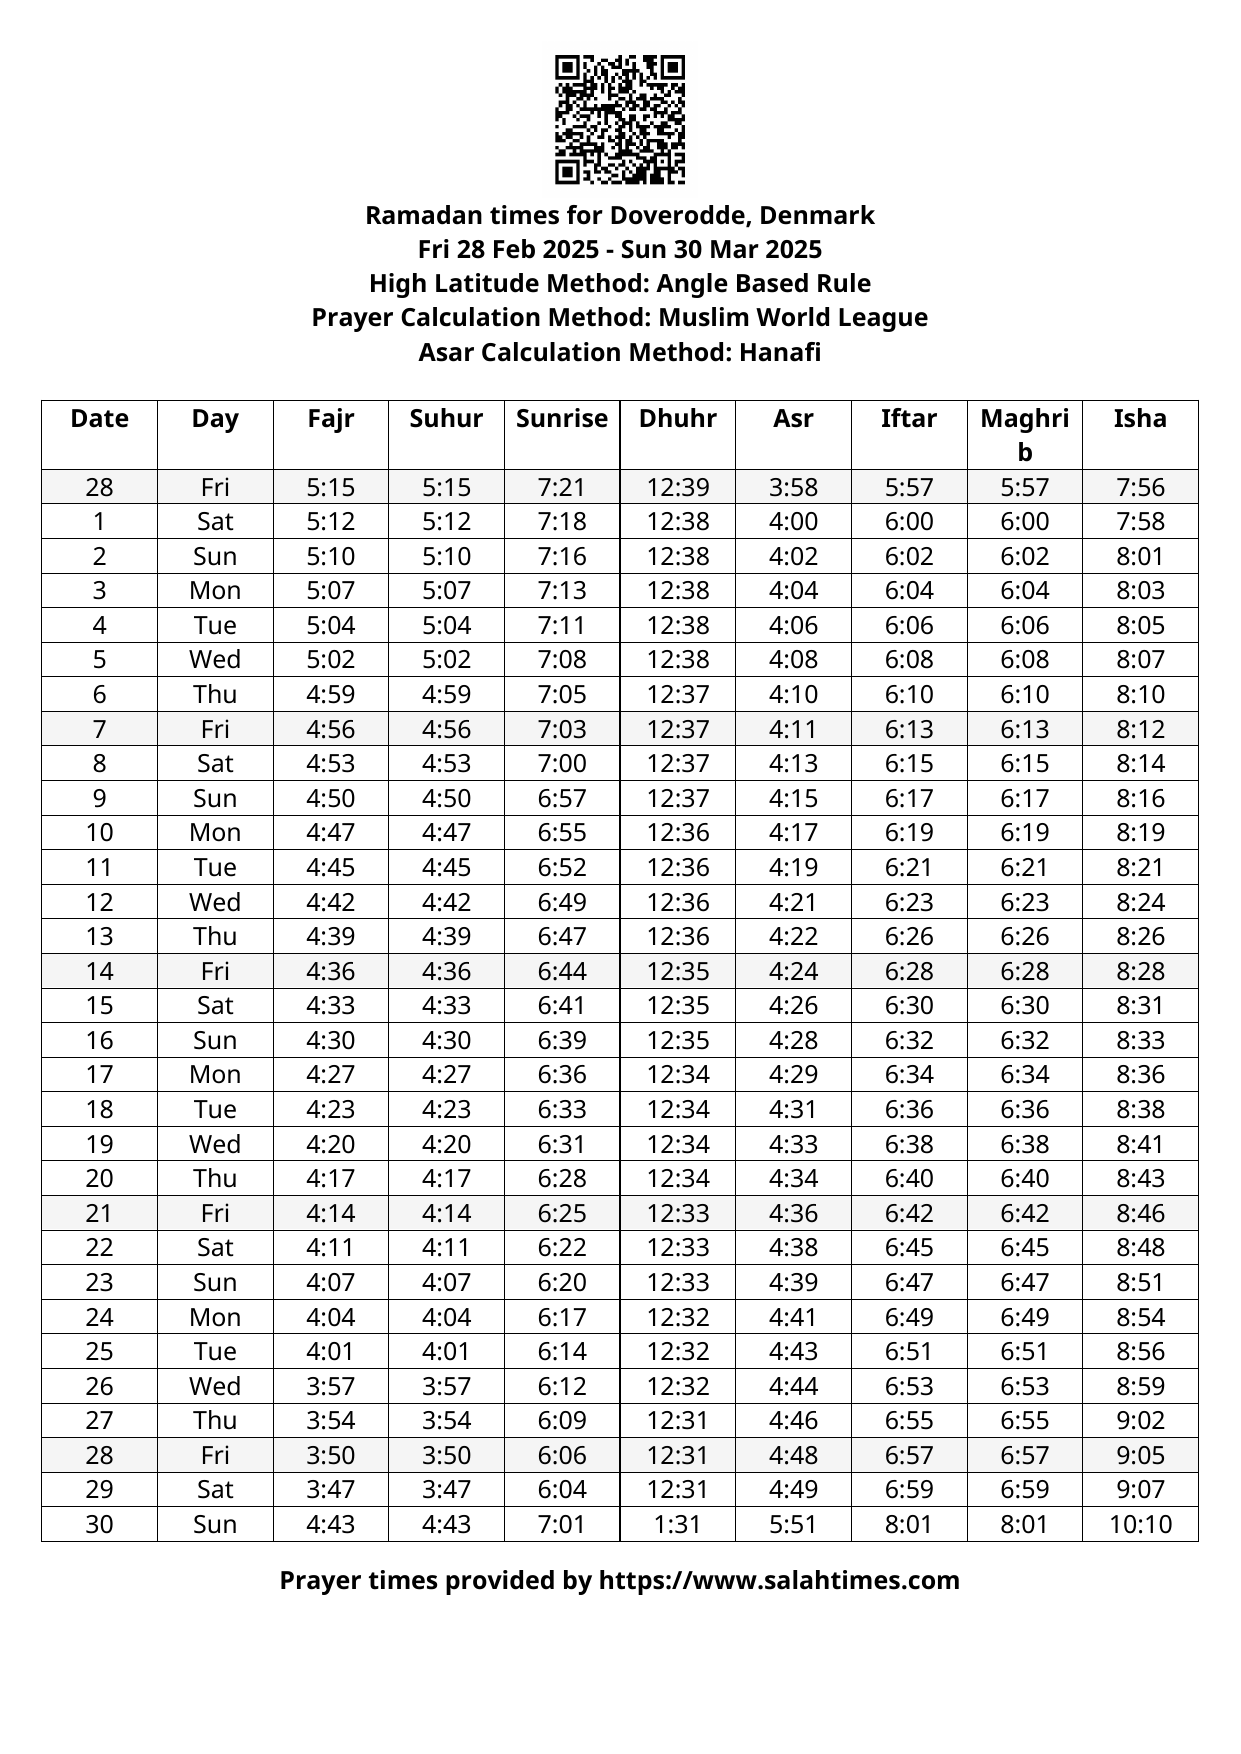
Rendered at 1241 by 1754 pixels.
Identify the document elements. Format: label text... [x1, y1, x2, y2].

table_cell 5:02 [389, 643, 504, 676]
table_cell 5:04 [389, 608, 504, 642]
table_cell 4:21 [736, 885, 851, 918]
table_cell 6:12 [505, 1369, 619, 1402]
table_cell 6:53 [968, 1369, 1082, 1402]
table_cell 4:14 [274, 1196, 388, 1229]
table_cell 6:44 [505, 954, 619, 987]
table_cell 5:51 [736, 1507, 851, 1541]
table_cell 4:53 [389, 746, 504, 780]
table_cell 7:08 [505, 643, 619, 676]
table_cell 4:38 [736, 1231, 851, 1264]
table_cell 7:13 [505, 574, 619, 607]
table_cell 6:47 [505, 919, 619, 953]
table_cell 7:16 [505, 539, 619, 572]
table_cell 4:22 [736, 919, 851, 953]
table_cell 7:58 [1083, 504, 1198, 538]
table_header Fajr [274, 401, 388, 469]
table_cell 6:30 [968, 989, 1082, 1022]
table_cell 8 [42, 746, 157, 780]
table_cell 6:51 [852, 1334, 967, 1368]
table_cell 6:45 [852, 1231, 967, 1264]
table_cell 4:04 [736, 574, 851, 607]
table_cell 6:34 [852, 1058, 967, 1091]
text High Latitude Method: Angle Based Rule [42, 266, 1198, 300]
table_cell 12:31 [621, 1404, 735, 1437]
table_cell 6 [42, 677, 157, 711]
table_cell 4:36 [389, 954, 504, 987]
table_cell 4:56 [389, 712, 504, 745]
table_cell 5:10 [274, 539, 388, 572]
table_cell 8:07 [1083, 643, 1198, 676]
table_cell 5 [42, 643, 157, 676]
table_cell 6:17 [852, 781, 967, 814]
table_cell Wed [158, 643, 273, 676]
table_cell 8:26 [1083, 919, 1198, 953]
table_cell 6:02 [968, 539, 1082, 572]
table_cell 8:12 [1083, 712, 1198, 745]
table_cell 6:08 [852, 643, 967, 676]
table_cell 12:37 [621, 712, 735, 745]
table_cell 4:31 [736, 1092, 851, 1126]
table_cell 5:07 [274, 574, 388, 607]
table_cell 12:33 [621, 1231, 735, 1264]
table_cell 6:53 [852, 1369, 967, 1402]
table_cell 4:17 [274, 1161, 388, 1195]
text Ramadan times for Doverodde, Denmark [42, 198, 1198, 232]
table_cell 4:33 [389, 989, 504, 1022]
table_cell Sun [158, 1265, 273, 1299]
table_cell 3:47 [274, 1473, 388, 1506]
table_cell 6:30 [852, 989, 967, 1022]
table_cell 4:34 [736, 1161, 851, 1195]
table_cell 1:31 [621, 1507, 735, 1541]
table_cell 6:55 [968, 1404, 1082, 1437]
table_cell 12:34 [621, 1161, 735, 1195]
table_cell 19 [42, 1127, 157, 1160]
table_cell 12:31 [621, 1473, 735, 1506]
table_cell 8:05 [1083, 608, 1198, 642]
table_cell 6:52 [505, 850, 619, 884]
table_cell 30 [42, 1507, 157, 1541]
table_cell 6:39 [505, 1023, 619, 1057]
table_cell 12:32 [621, 1300, 735, 1333]
table_cell 12:36 [621, 850, 735, 884]
text Fri 28 Feb 2025 - Sun 30 Mar 2025 [42, 232, 1198, 266]
table_cell Sat [158, 504, 273, 538]
table_cell 6:38 [968, 1127, 1082, 1160]
table_cell 4:49 [736, 1473, 851, 1506]
table_cell 6:21 [968, 850, 1082, 884]
table_cell 12:35 [621, 954, 735, 987]
table_cell 4:47 [274, 816, 388, 849]
table_cell 7:01 [505, 1507, 619, 1541]
table_cell 6:47 [852, 1265, 967, 1299]
table_cell 8:51 [1083, 1265, 1198, 1299]
table_header Iftar [852, 401, 967, 469]
table_cell 6:41 [505, 989, 619, 1022]
table_cell 6:26 [968, 919, 1082, 953]
table_cell Sat [158, 989, 273, 1022]
table_cell Sun [158, 1023, 273, 1057]
table_cell 4:26 [736, 989, 851, 1022]
table_cell 6:10 [852, 677, 967, 711]
table_cell 21 [42, 1196, 157, 1229]
table_cell Fri [158, 1196, 273, 1229]
table_cell 10 [42, 816, 157, 849]
table_cell Sun [158, 1507, 273, 1541]
table_cell 4:30 [274, 1023, 388, 1057]
table_cell 6:34 [968, 1058, 1082, 1091]
text Prayer Calculation Method: Muslim World League [42, 300, 1198, 334]
table_cell 6:23 [852, 885, 967, 918]
table_cell 6:17 [505, 1300, 619, 1333]
table_cell 4:53 [274, 746, 388, 780]
table_cell 6:38 [852, 1127, 967, 1160]
table_cell 9:05 [1083, 1438, 1198, 1472]
table_cell 6:19 [852, 816, 967, 849]
table_cell 6:55 [505, 816, 619, 849]
table_cell 4:50 [389, 781, 504, 814]
table_cell Tue [158, 1092, 273, 1126]
table_cell Fri [158, 470, 273, 503]
table_cell Wed [158, 1369, 273, 1402]
table_cell 8:10 [1083, 677, 1198, 711]
table_cell Tue [158, 1334, 273, 1368]
table_cell 7:56 [1083, 470, 1198, 503]
table_cell 4:23 [274, 1092, 388, 1126]
table_cell 7 [42, 712, 157, 745]
table_cell 6:26 [852, 919, 967, 953]
table_cell 6:04 [505, 1473, 619, 1506]
table_cell Fri [158, 954, 273, 987]
table_cell 6:57 [505, 781, 619, 814]
table_cell 5:07 [389, 574, 504, 607]
table_cell 4:46 [736, 1404, 851, 1437]
table_cell 5:15 [274, 470, 388, 503]
table_cell 6:49 [852, 1300, 967, 1333]
table_cell 8:21 [1083, 850, 1198, 884]
table_cell Sat [158, 1231, 273, 1264]
table_cell 6:28 [505, 1161, 619, 1195]
table_cell 12:33 [621, 1196, 735, 1229]
table_cell 4:14 [389, 1196, 504, 1229]
table_cell Thu [158, 677, 273, 711]
table_cell 12:37 [621, 781, 735, 814]
table_cell 12:38 [621, 574, 735, 607]
table_cell 4:07 [274, 1265, 388, 1299]
table_cell 3:57 [389, 1369, 504, 1402]
table_cell 12:31 [621, 1438, 735, 1472]
table_cell 12:34 [621, 1092, 735, 1126]
table_cell 6:22 [505, 1231, 619, 1264]
table_cell 12:34 [621, 1058, 735, 1091]
table_cell 12:32 [621, 1369, 735, 1402]
table_cell 15 [42, 989, 157, 1022]
table_cell 4:20 [274, 1127, 388, 1160]
table_cell 7:03 [505, 712, 619, 745]
table_cell 7:05 [505, 677, 619, 711]
table_cell 28 [42, 470, 157, 503]
table_cell 8:16 [1083, 781, 1198, 814]
table_cell 9:07 [1083, 1473, 1198, 1506]
table_cell 4:02 [736, 539, 851, 572]
table_cell Fri [158, 1438, 273, 1472]
table_cell Mon [158, 1058, 273, 1091]
table_cell 22 [42, 1231, 157, 1264]
table_cell 4:36 [274, 954, 388, 987]
table_cell 6:15 [852, 746, 967, 780]
table_cell 8:33 [1083, 1023, 1198, 1057]
table_cell 6:04 [968, 574, 1082, 607]
table_cell 20 [42, 1161, 157, 1195]
table_cell 5:12 [274, 504, 388, 538]
table_cell 4:01 [389, 1334, 504, 1368]
table_cell 4:15 [736, 781, 851, 814]
table_cell 8:56 [1083, 1334, 1198, 1368]
table_cell 4:11 [736, 712, 851, 745]
table_cell 6:49 [968, 1300, 1082, 1333]
table_cell 4:28 [736, 1023, 851, 1057]
table_cell 3 [42, 574, 157, 607]
table_cell 29 [42, 1473, 157, 1506]
table_cell Thu [158, 1404, 273, 1437]
table_cell Fri [158, 712, 273, 745]
table_cell 7:18 [505, 504, 619, 538]
table_cell 12:33 [621, 1265, 735, 1299]
table_header Date [42, 401, 157, 469]
table_cell 8:28 [1083, 954, 1198, 987]
table_cell 8:01 [852, 1507, 967, 1541]
table_cell 6:00 [968, 504, 1082, 538]
table_cell 5:57 [968, 470, 1082, 503]
table_cell 6:06 [505, 1438, 619, 1472]
table_cell 6:51 [968, 1334, 1082, 1368]
table_cell Mon [158, 574, 273, 607]
table_cell Wed [158, 1127, 273, 1160]
table_cell 4:04 [389, 1300, 504, 1333]
table_cell 2 [42, 539, 157, 572]
table_cell 6:08 [968, 643, 1082, 676]
table_cell 6:36 [968, 1092, 1082, 1126]
table_cell 12:38 [621, 643, 735, 676]
table_cell 16 [42, 1023, 157, 1057]
table_cell 6:09 [505, 1404, 619, 1437]
table_cell 4:13 [736, 746, 851, 780]
table_cell 6:17 [968, 781, 1082, 814]
table_cell 8:59 [1083, 1369, 1198, 1402]
table_cell 12:34 [621, 1127, 735, 1160]
table_cell Sun [158, 539, 273, 572]
table_cell 4:07 [389, 1265, 504, 1299]
table_cell 6:23 [968, 885, 1082, 918]
table_cell 9:02 [1083, 1404, 1198, 1437]
table_cell 6:21 [852, 850, 967, 884]
table_cell 4:00 [736, 504, 851, 538]
table_cell 5:57 [852, 470, 967, 503]
table_cell 12:39 [621, 470, 735, 503]
table_cell 6:32 [852, 1023, 967, 1057]
table_cell 4:04 [274, 1300, 388, 1333]
table_cell 12:37 [621, 746, 735, 780]
table_cell 4:08 [736, 643, 851, 676]
table_cell 8:38 [1083, 1092, 1198, 1126]
table_cell 6:40 [852, 1161, 967, 1195]
table_cell 25 [42, 1334, 157, 1368]
table_cell 12:37 [621, 677, 735, 711]
table_cell 18 [42, 1092, 157, 1126]
table_cell 6:32 [968, 1023, 1082, 1057]
table_cell 12:32 [621, 1334, 735, 1368]
table_header Dhuhr [621, 401, 735, 469]
table_cell 12:36 [621, 885, 735, 918]
table_cell 4:30 [389, 1023, 504, 1057]
table_cell Tue [158, 608, 273, 642]
table_cell Sat [158, 746, 273, 780]
table_cell 4:39 [389, 919, 504, 953]
table_cell 11 [42, 850, 157, 884]
table_cell Wed [158, 885, 273, 918]
table_cell 5:12 [389, 504, 504, 538]
table_cell 6:49 [505, 885, 619, 918]
table_cell 8:46 [1083, 1196, 1198, 1229]
table_cell Mon [158, 1300, 273, 1333]
table_cell 8:14 [1083, 746, 1198, 780]
text Prayer times provided by https://www.salahtimes.com [42, 1563, 1198, 1597]
table_cell 6:42 [968, 1196, 1082, 1229]
table_cell 4:33 [274, 989, 388, 1022]
table_cell Thu [158, 1161, 273, 1195]
table_cell 8:43 [1083, 1161, 1198, 1195]
table_cell 1 [42, 504, 157, 538]
text Asar Calculation Method: Hanafi [42, 334, 1198, 368]
table_cell 4:39 [736, 1265, 851, 1299]
table_cell 6:42 [852, 1196, 967, 1229]
table_cell 4:11 [389, 1231, 504, 1264]
table_cell 4:47 [389, 816, 504, 849]
table_cell 17 [42, 1058, 157, 1091]
table_cell 6:06 [968, 608, 1082, 642]
table_cell 3:47 [389, 1473, 504, 1506]
table_cell 4:41 [736, 1300, 851, 1333]
table_cell 4:42 [389, 885, 504, 918]
table_cell 8:19 [1083, 816, 1198, 849]
table_cell 4:20 [389, 1127, 504, 1160]
table_cell 6:45 [968, 1231, 1082, 1264]
table_cell 4:36 [736, 1196, 851, 1229]
table_cell 4:39 [274, 919, 388, 953]
table_cell 9 [42, 781, 157, 814]
table_cell 23 [42, 1265, 157, 1299]
table_cell 8:36 [1083, 1058, 1198, 1091]
table_cell 6:33 [505, 1092, 619, 1126]
table_cell 6:59 [968, 1473, 1082, 1506]
table_header Suhur [389, 401, 504, 469]
table_cell 27 [42, 1404, 157, 1437]
table_cell 6:19 [968, 816, 1082, 849]
table_cell 4:10 [736, 677, 851, 711]
table_cell 6:40 [968, 1161, 1082, 1195]
table_cell 3:54 [274, 1404, 388, 1437]
table_cell 10:10 [1083, 1507, 1198, 1541]
table_cell 12:38 [621, 504, 735, 538]
table_cell 5:02 [274, 643, 388, 676]
table_cell 6:57 [852, 1438, 967, 1472]
table_cell 4:23 [389, 1092, 504, 1126]
table_cell 12:35 [621, 989, 735, 1022]
table_cell 4:17 [736, 816, 851, 849]
table_cell 8:03 [1083, 574, 1198, 607]
table_cell 4:43 [736, 1334, 851, 1368]
table_cell 12:36 [621, 919, 735, 953]
table_cell 8:41 [1083, 1127, 1198, 1160]
table_cell Sun [158, 781, 273, 814]
table_cell 6:31 [505, 1127, 619, 1160]
table_cell 26 [42, 1369, 157, 1402]
table_cell 6:00 [852, 504, 967, 538]
table_cell 8:01 [1083, 539, 1198, 572]
table_cell 12:36 [621, 816, 735, 849]
table_cell Sat [158, 1473, 273, 1506]
table_cell 4:43 [274, 1507, 388, 1541]
table_cell 6:25 [505, 1196, 619, 1229]
table_cell 4:11 [274, 1231, 388, 1264]
table_cell 6:15 [968, 746, 1082, 780]
table_cell 4:59 [274, 677, 388, 711]
table_cell 4:27 [389, 1058, 504, 1091]
table_cell 6:13 [968, 712, 1082, 745]
table_cell 5:10 [389, 539, 504, 572]
table_cell 8:48 [1083, 1231, 1198, 1264]
table_header Day [158, 401, 273, 469]
table_cell 8:31 [1083, 989, 1198, 1022]
table_header Sunrise [505, 401, 619, 469]
table_cell 6:55 [852, 1404, 967, 1437]
table_cell 12:38 [621, 539, 735, 572]
table_cell 3:50 [274, 1438, 388, 1472]
table_cell 6:28 [852, 954, 967, 987]
table_cell 6:02 [852, 539, 967, 572]
table_header Maghrib [968, 401, 1082, 469]
table_cell 4:33 [736, 1127, 851, 1160]
table_cell 4:24 [736, 954, 851, 987]
table_cell 4:19 [736, 850, 851, 884]
table_cell 8:54 [1083, 1300, 1198, 1333]
table_cell 12:38 [621, 608, 735, 642]
table_cell 4:27 [274, 1058, 388, 1091]
table_cell 4:06 [736, 608, 851, 642]
table_cell 6:10 [968, 677, 1082, 711]
table_cell 6:57 [968, 1438, 1082, 1472]
table_cell 6:06 [852, 608, 967, 642]
table_cell 4:48 [736, 1438, 851, 1472]
table_cell Thu [158, 919, 273, 953]
table_cell 6:04 [852, 574, 967, 607]
table_cell 6:47 [968, 1265, 1082, 1299]
table_cell 4:17 [389, 1161, 504, 1195]
table_cell 5:04 [274, 608, 388, 642]
table_cell Tue [158, 850, 273, 884]
table_cell 14 [42, 954, 157, 987]
table_cell 7:00 [505, 746, 619, 780]
table_cell 3:57 [274, 1369, 388, 1402]
table_cell 3:58 [736, 470, 851, 503]
table_cell 4:56 [274, 712, 388, 745]
table_cell 4:29 [736, 1058, 851, 1091]
table_cell 6:28 [968, 954, 1082, 987]
table_cell 4:44 [736, 1369, 851, 1402]
table_cell 8:24 [1083, 885, 1198, 918]
table_cell 6:36 [505, 1058, 619, 1091]
table_cell 5:15 [389, 470, 504, 503]
table_cell 4:50 [274, 781, 388, 814]
table_cell 12:35 [621, 1023, 735, 1057]
table_cell 4:59 [389, 677, 504, 711]
table_cell 6:36 [852, 1092, 967, 1126]
table_cell 7:21 [505, 470, 619, 503]
table_cell 6:20 [505, 1265, 619, 1299]
table_cell 4:42 [274, 885, 388, 918]
table_header Asr [736, 401, 851, 469]
table_cell 12 [42, 885, 157, 918]
table_cell 24 [42, 1300, 157, 1333]
table_cell 6:59 [852, 1473, 967, 1506]
table_cell 7:11 [505, 608, 619, 642]
table_cell 6:13 [852, 712, 967, 745]
picture [542, 41, 699, 198]
table_cell 4 [42, 608, 157, 642]
table_cell 8:01 [968, 1507, 1082, 1541]
table_header Isha [1083, 401, 1198, 469]
table_cell 28 [42, 1438, 157, 1472]
table_cell 3:54 [389, 1404, 504, 1437]
table_cell 3:50 [389, 1438, 504, 1472]
table_cell 13 [42, 919, 157, 953]
table_cell 6:14 [505, 1334, 619, 1368]
table_cell 4:45 [274, 850, 388, 884]
table_cell 4:43 [389, 1507, 504, 1541]
table_cell 4:45 [389, 850, 504, 884]
table_cell Mon [158, 816, 273, 849]
table_cell 4:01 [274, 1334, 388, 1368]
